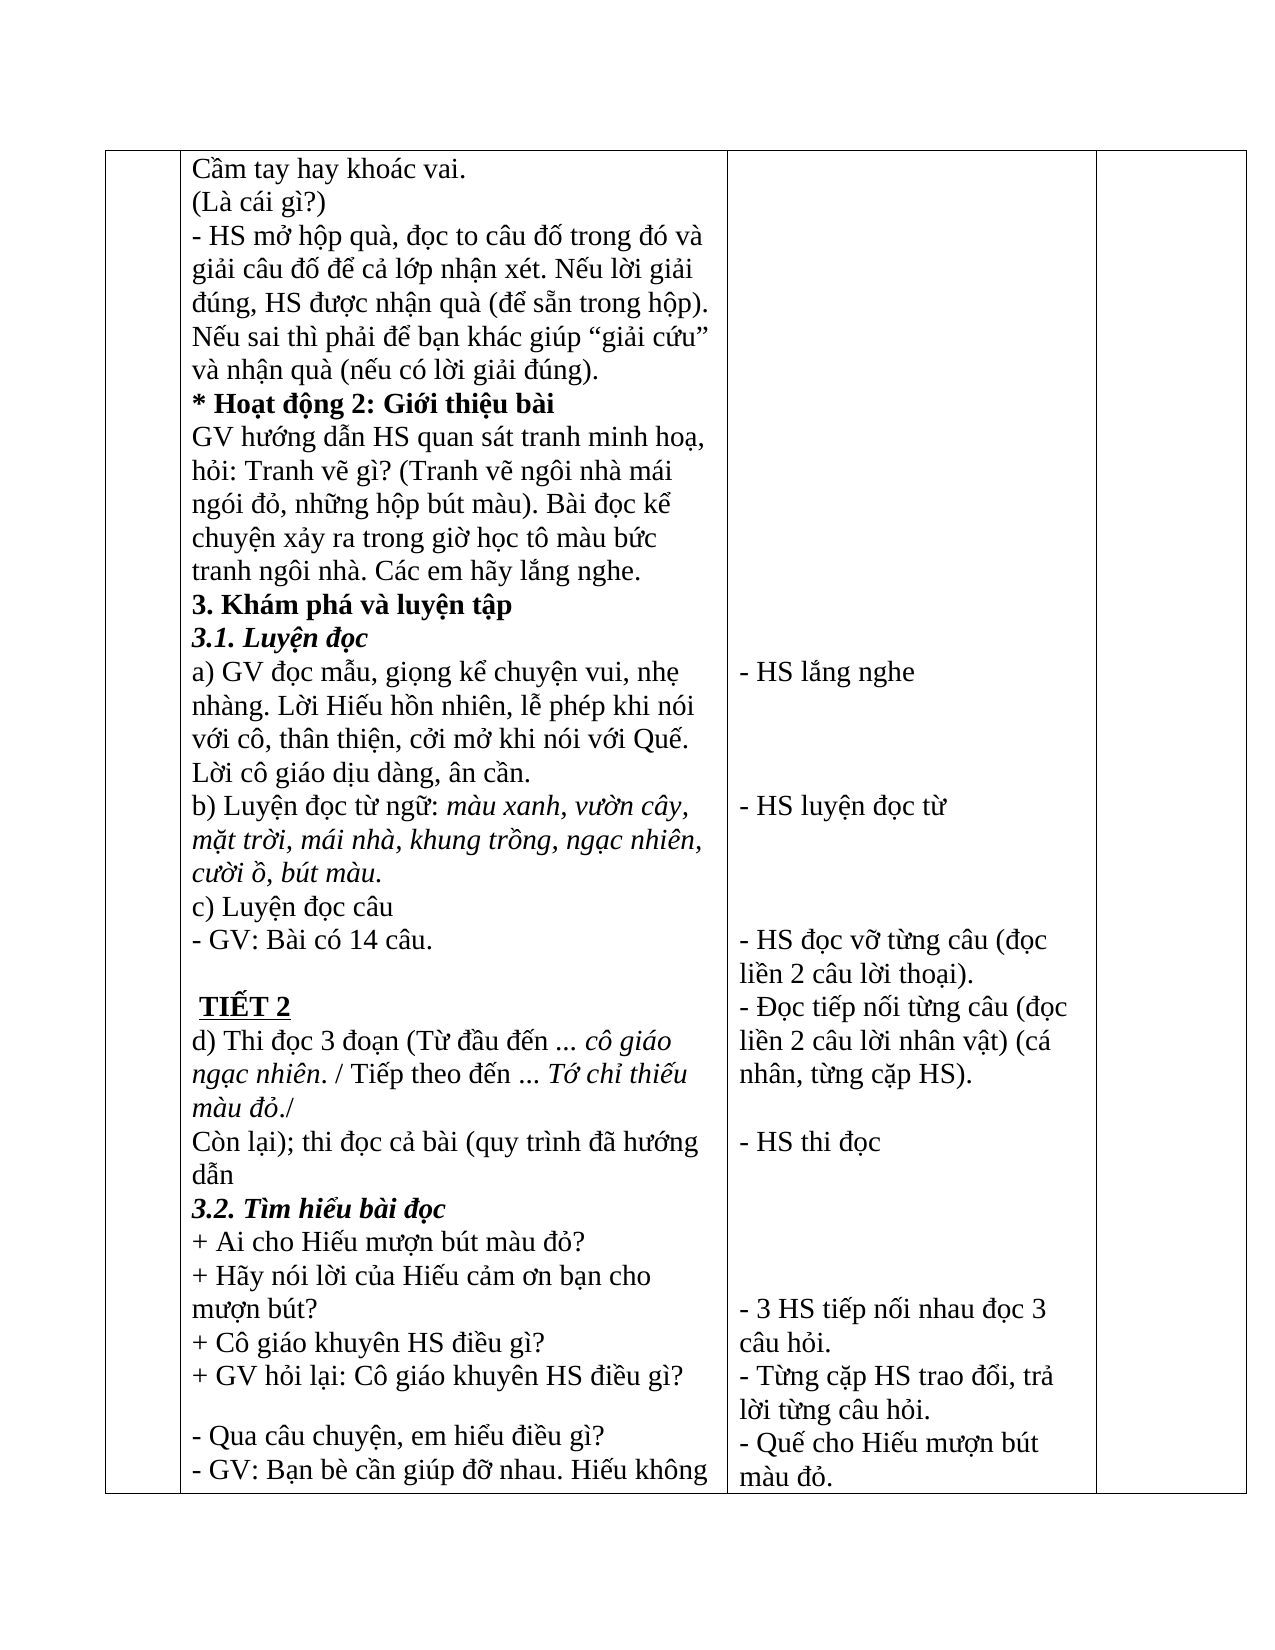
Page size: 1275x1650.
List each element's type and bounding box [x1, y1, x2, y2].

table_cell [181, 151, 727, 1493]
table_cell [106, 151, 180, 1493]
table_cell [728, 151, 1096, 1493]
table_cell [1097, 151, 1246, 1493]
